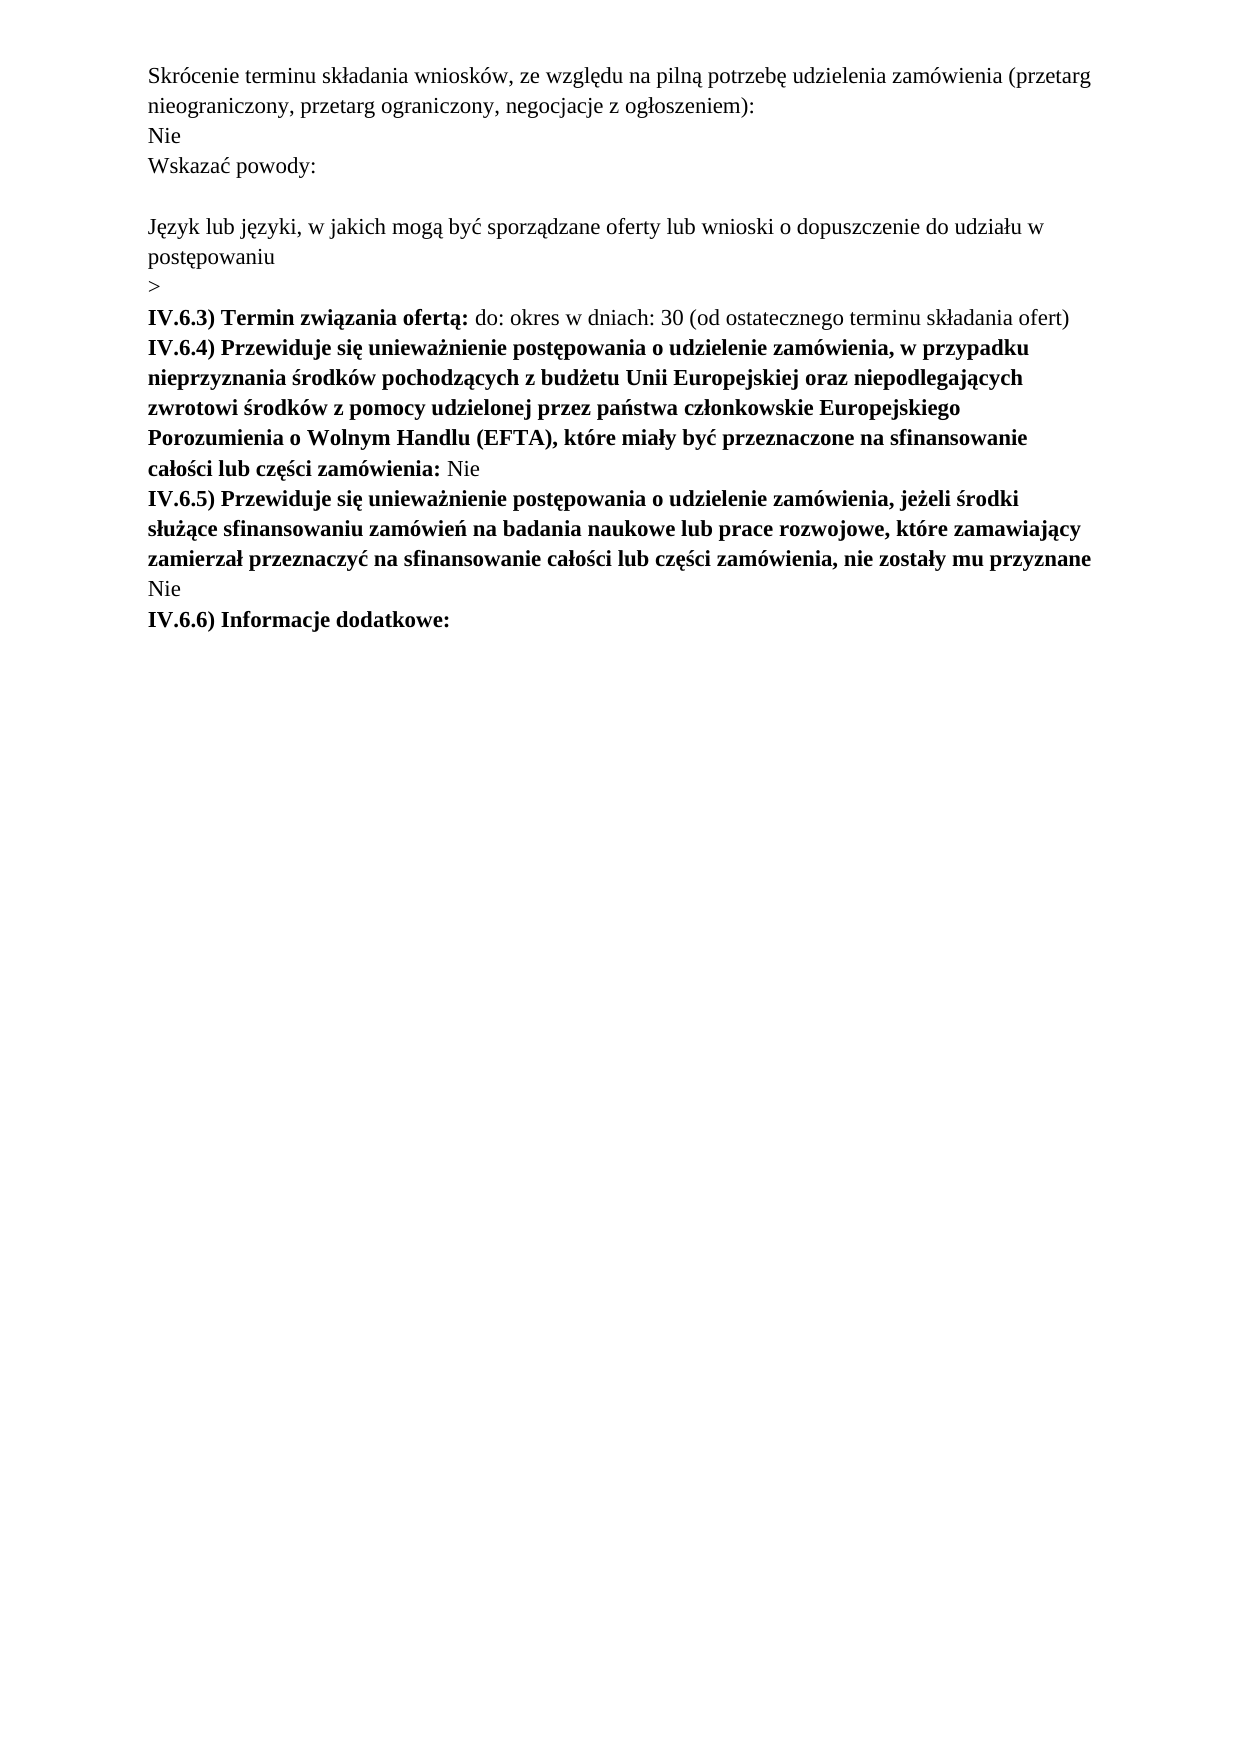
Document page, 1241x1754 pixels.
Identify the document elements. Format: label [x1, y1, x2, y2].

text [148, 62, 1092, 664]
